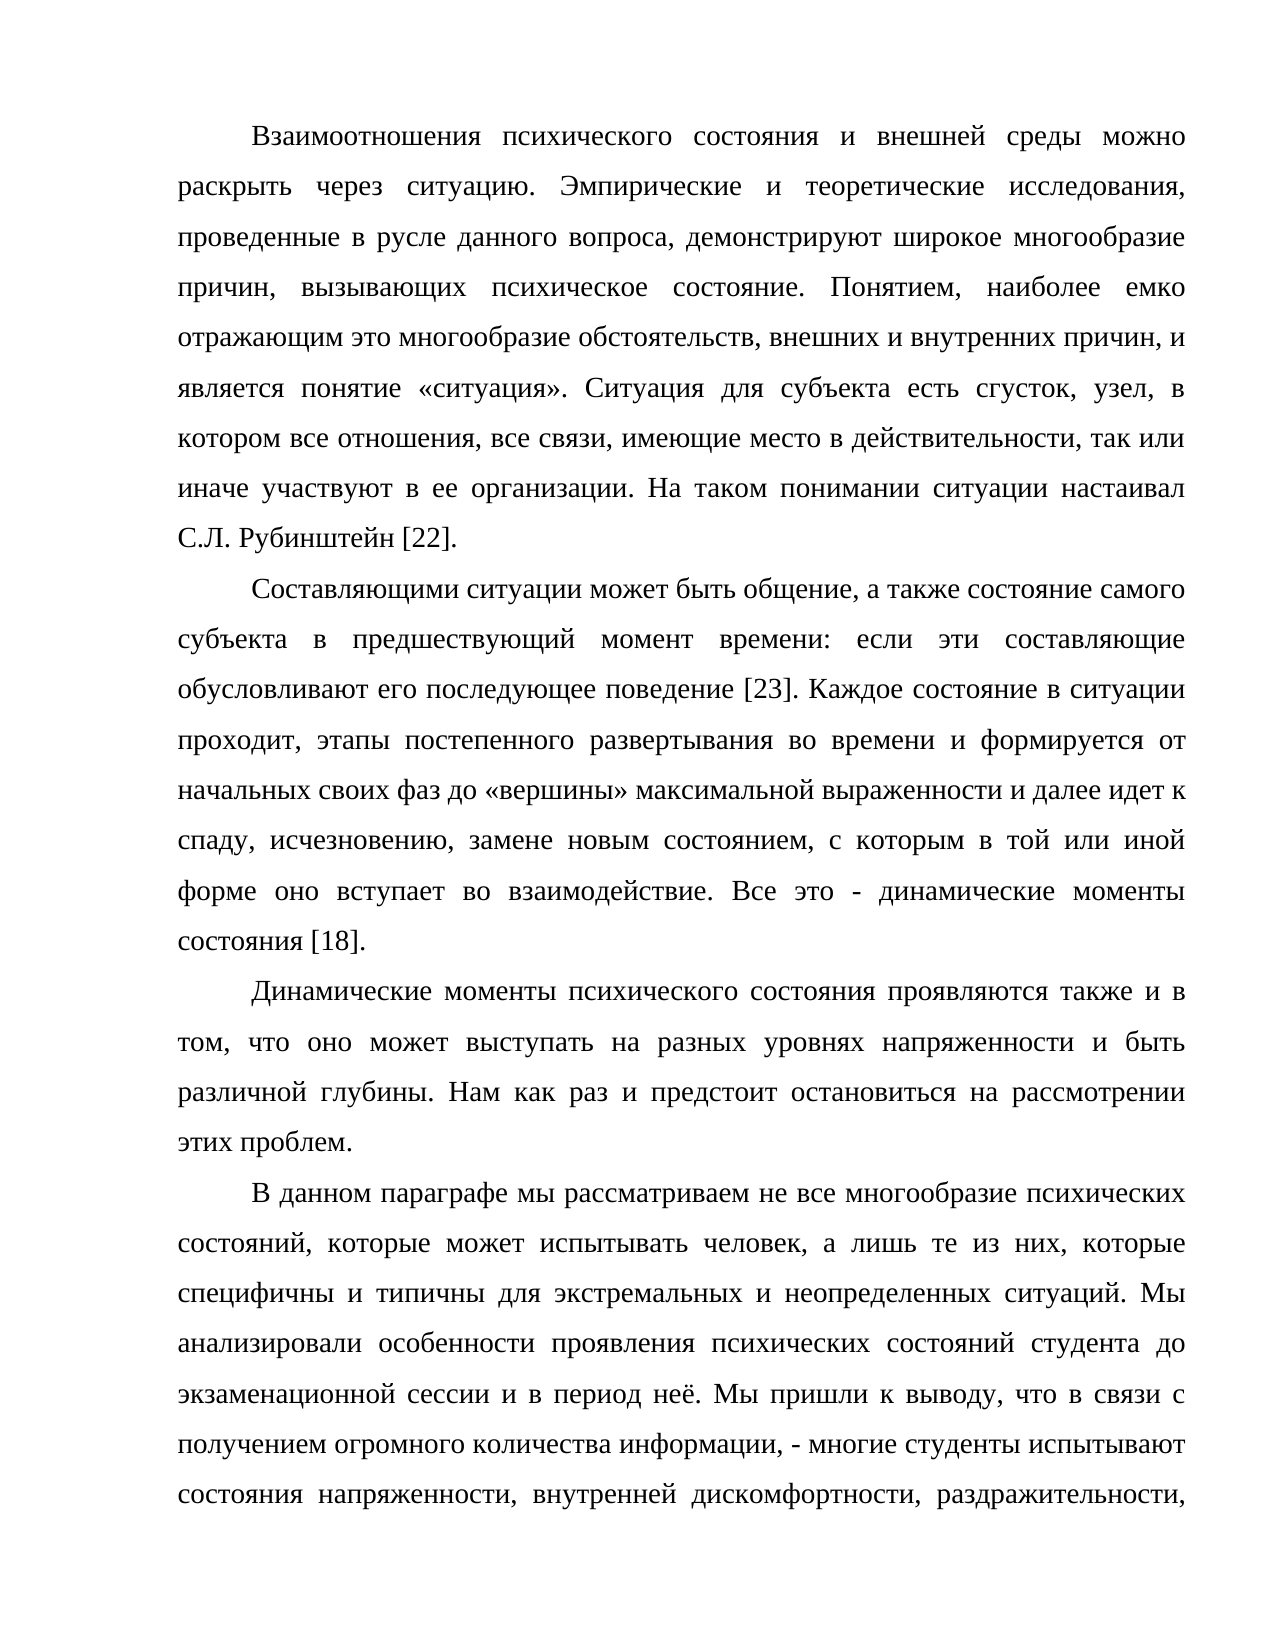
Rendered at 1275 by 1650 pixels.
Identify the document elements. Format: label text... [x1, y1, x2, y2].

text Составляющими ситуации может быть общение, а также состояние самого субъекта в предшествующий момент времени: если эти составляющие обусловливают его последующее поведение [23]. Каждое состояние в ситуации проходит, этапы постепенного развертывания во времени и формируется от начальных своих фаз до «вершины» максимальной выраженности и далее идет к спаду, исчезновению, замене новым состоянием, с которым в той или иной форме оно вступает во взаимодействие. Все это - динамические моменты состояния [18]. [177, 571, 1186, 957]
text Взаимоотношения психического состояния и внешней среды можно раскрыть через ситуацию. Эмпирические и теоретические исследования, проведенные в русле данного вопроса, демонстрируют широкое многообразие причин, вызывающих психическое состояние. Понятием, наиболее емко отражающим это многообразие обстоятельств, внешних и внутренних причин, и является понятие «ситуация». Ситуация для субъекта есть сгусток, узел, в котором все отношения, все связи, имеющие место в действительности, так или иначе участвуют в ее организации. На таком понимании ситуации настаивал С.Л. Рубинштейн [22]. [177, 118, 1186, 554]
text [177, 1175, 1186, 1510]
text Динамические моменты психического состояния проявляются также и в том, что оно может выступать на разных уровнях напряженности и быть различной глубины. Нам как раз и предстоит остановиться на рассмотрении этих проблем. [177, 973, 1186, 1158]
